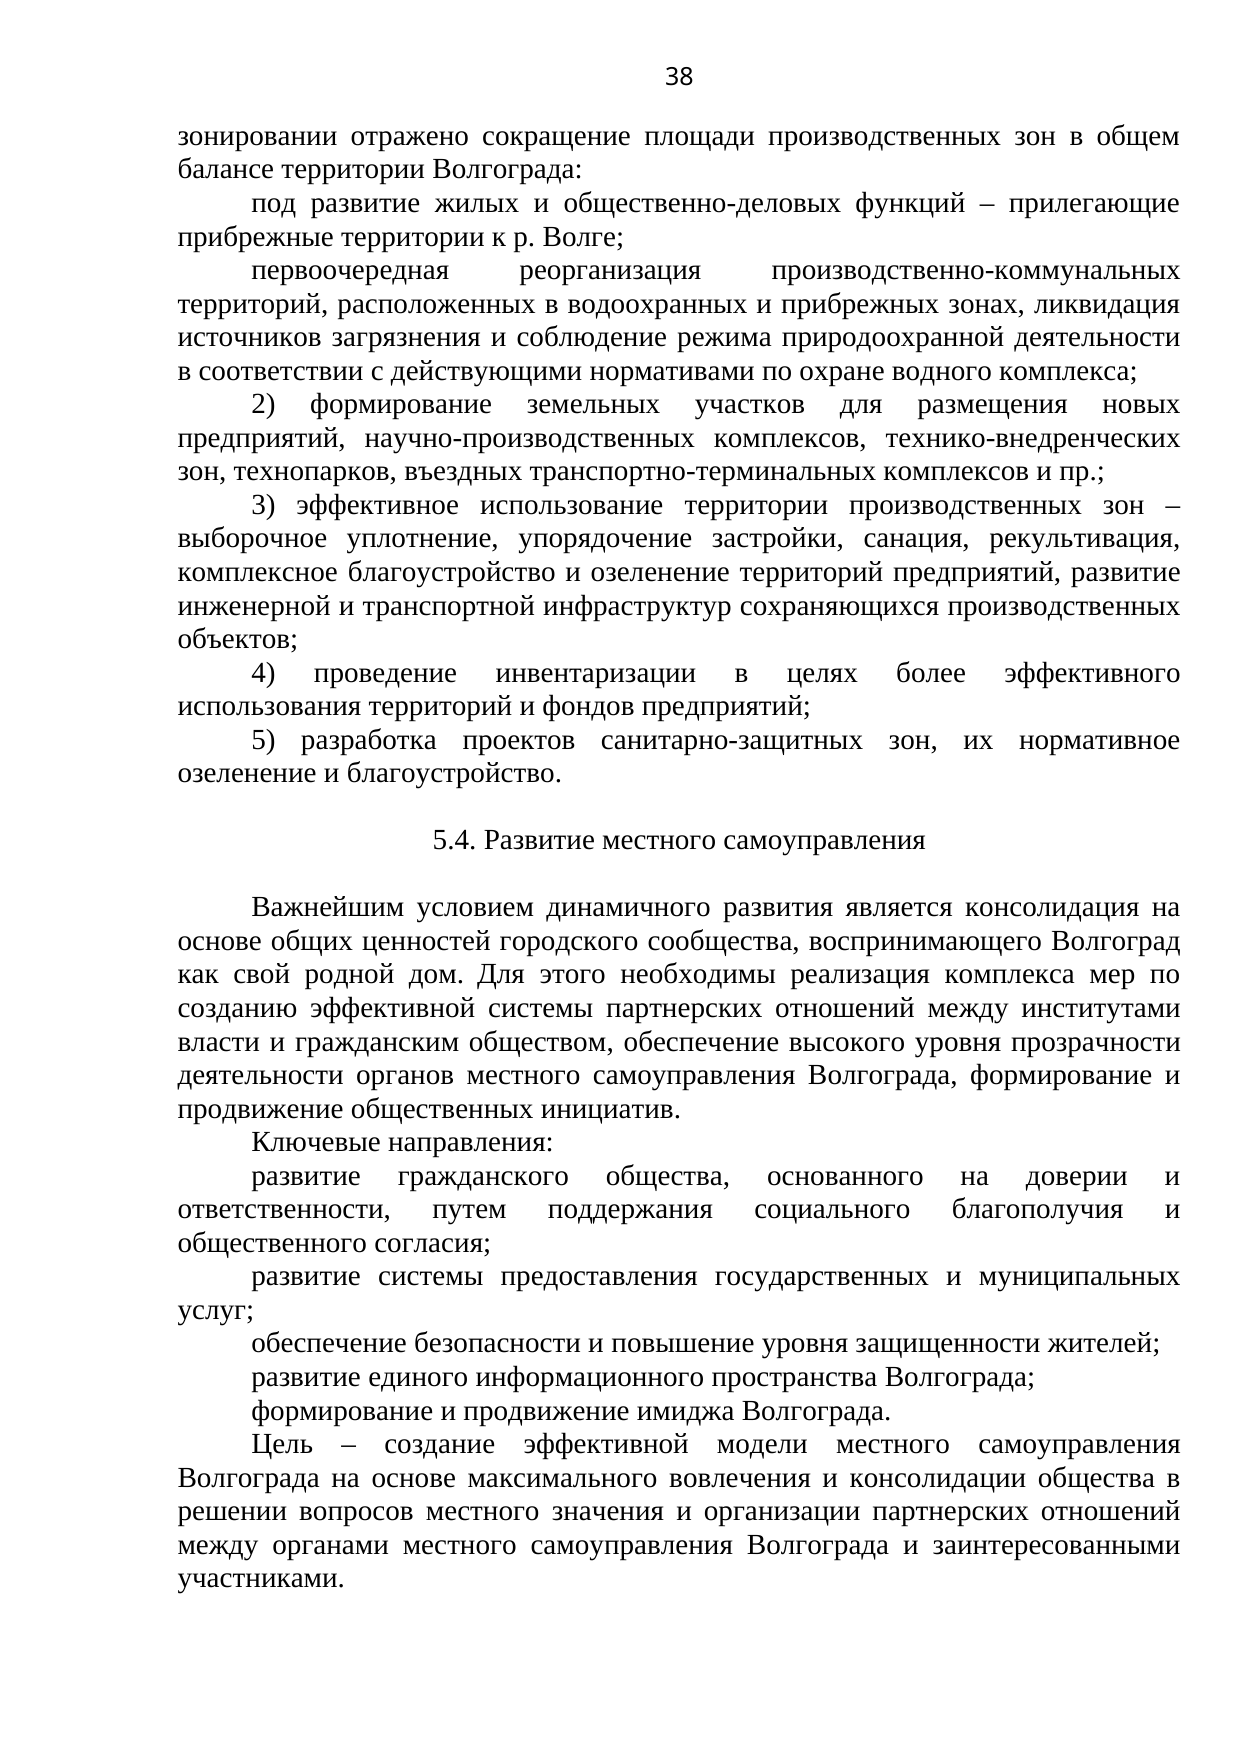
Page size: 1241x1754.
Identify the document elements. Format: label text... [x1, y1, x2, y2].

text развитие единого информационного пространства Волгограда; [177, 1359, 1181, 1393]
text 4) проведение инвентаризации в целях более эффективного использования территорий и фондов предприятий; [177, 655, 1181, 722]
text 5) разработка проектов санитарно-защитных зон, их нормативное озеленение и благоустройство. [177, 722, 1181, 789]
text под развитие жилых и общественно-деловых функций – прилегающие прибрежные территории к р. Волге; [177, 185, 1181, 252]
text развитие системы предоставления государственных и муниципальных услуг; [177, 1258, 1181, 1326]
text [177, 118, 1181, 185]
text 2) формирование земельных участков для размещения новых предприятий, научно-производственных комплексов, технико-внедренческих зон, технопарков, въездных транспортно-терминальных комплексов и пр.; [177, 386, 1181, 487]
list Важнейшим условием динамичного развития является консолидация на основе общих ценностей городского сообщества, воспринимающего Волгоград как свой родной дом. Для этого необходимы реализация комплекса мер по созданию эффективной системы партнерских отношений между институтами власти и гражданским обществом, обеспечение высокого уровня прозрачности деятельности органов местного самоуправления Волгограда, формирование и продвижение общественных инициатив. [177, 889, 1181, 1124]
text 3) эффективное использование территории производственных зон – выборочное уплотнение, упорядочение застройки, санация, рекультивация, комплексное благоустройство и озеленение территорий предприятий, развитие инженерной и транспортной инфраструктур сохраняющихся производственных объектов; [177, 487, 1181, 655]
text Ключевые направления: [177, 1124, 1181, 1158]
text Цель – создание эффективной модели местного самоуправления Волгограда на основе максимального вовлечения и консолидации общества в решении вопросов местного значения и организации партнерских отношений между органами местного самоуправления Волгограда и заинтересованными участниками. [177, 1426, 1181, 1594]
text формирование и продвижение имиджа Волгограда. [177, 1393, 1181, 1426]
text первоочередная реорганизация производственно-коммунальных территорий, расположенных в водоохранных и прибрежных зонах, ликвидация источников загрязнения и соблюдение режима природоохранной деятельности в соответствии с действующими нормативами по охране водного комплекса; [177, 252, 1181, 386]
text обеспечение безопасности и повышение уровня защищенности жителей; [177, 1326, 1181, 1359]
list развитие гражданского общества, основанного на доверии и ответственности, путем поддержания социального благополучия и общественного согласия; [177, 1158, 1181, 1258]
text 5.4. Развитие местного самоуправления [177, 822, 1181, 856]
